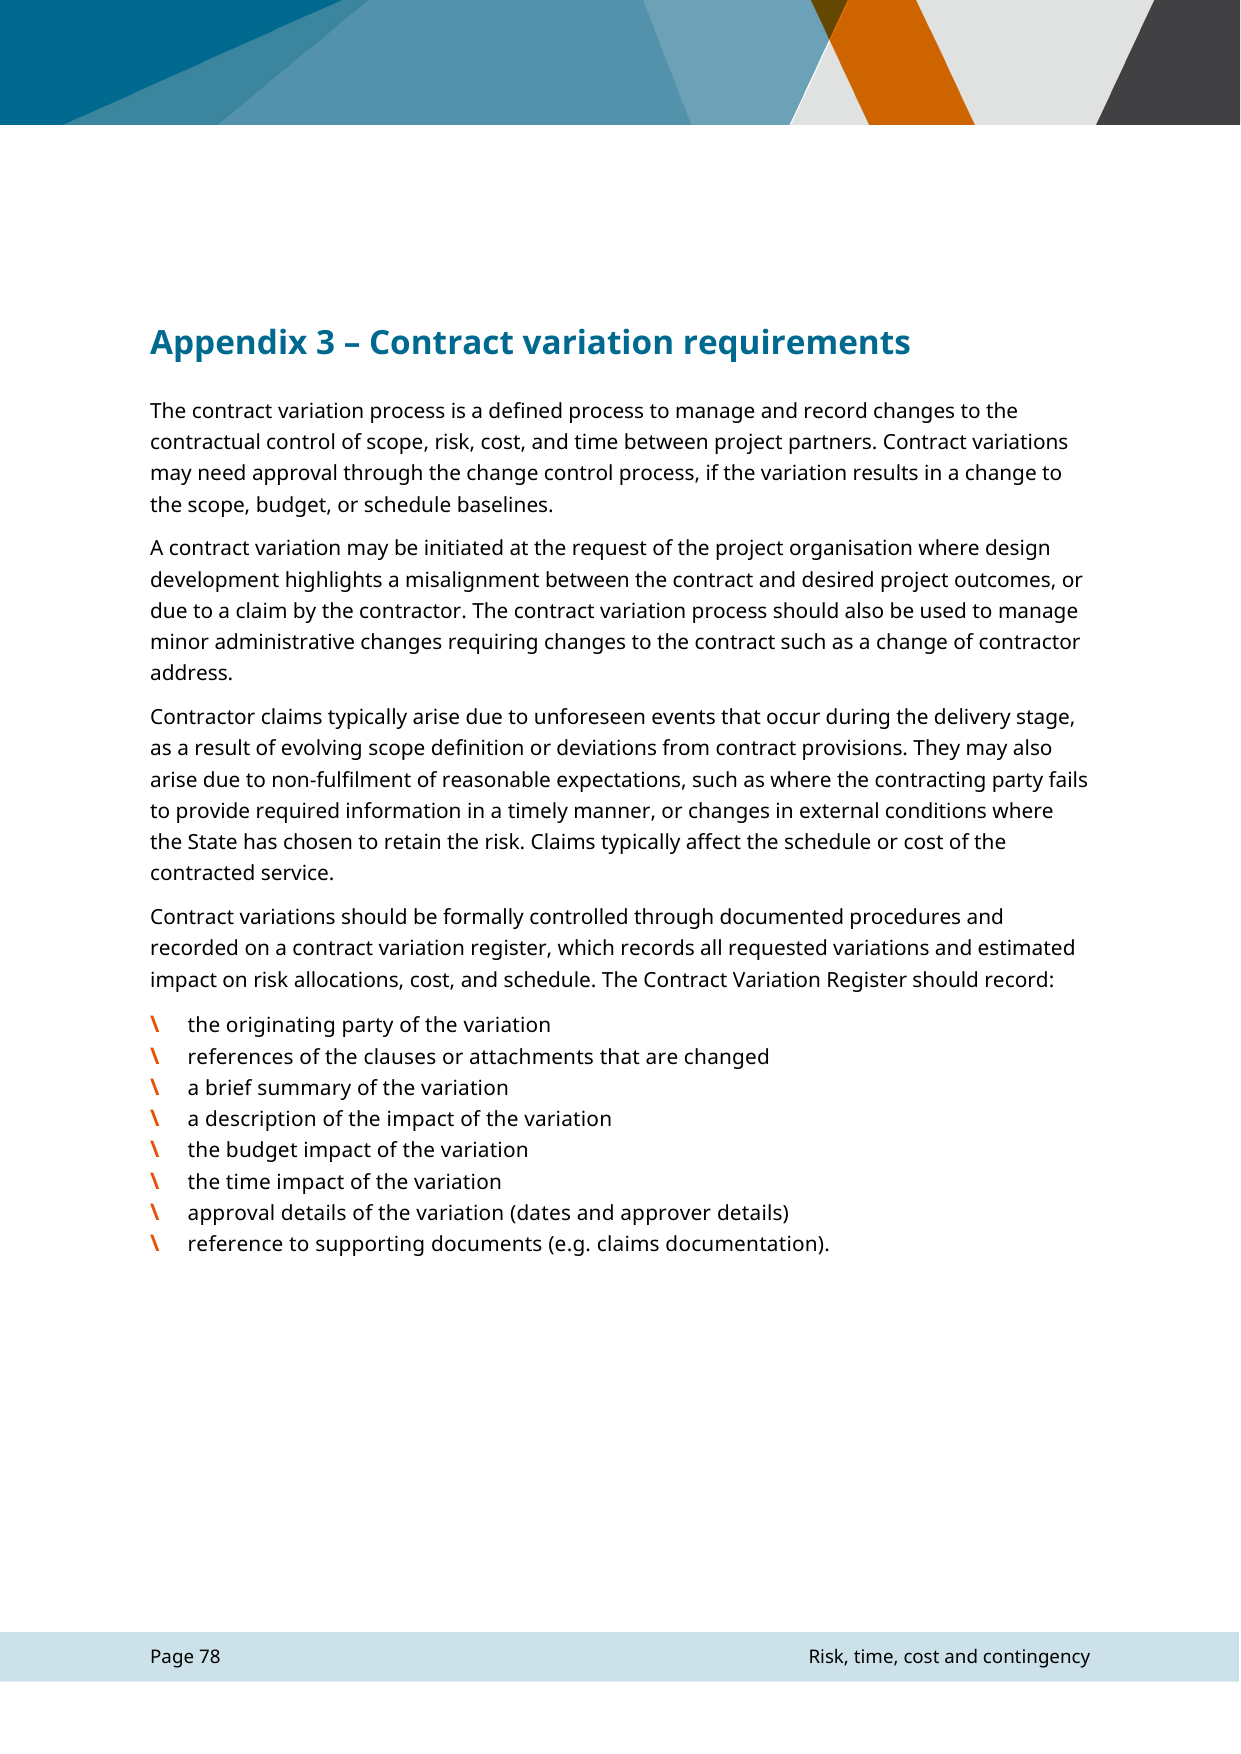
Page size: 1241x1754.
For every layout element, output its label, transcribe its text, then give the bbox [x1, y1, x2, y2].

text A contract variation may be initiated at the request of the project organisation where design development highlights a misalignment between the contract and desired project outcomes, or due to a claim by the contractor. The contract variation process should also be used to manage minor administrative changes requiring changes to the contract such as a change of contractor address. [150, 533, 1090, 687]
text reference to supporting documents (e.g. claims documentation). [150, 1227, 1090, 1258]
text a brief summary of the variation [150, 1071, 1090, 1102]
text Contractor claims typically arise due to unforeseen events that occur during the delivery stage, as a result of evolving scope definition or deviations from contract provisions. They may also arise due to non-fulfilment of reasonable expectations, such as where the contracting party fails to provide required information in a timely manner, or changes in external conditions where the State has chosen to retain the risk. Claims typically affect the schedule or cost of the contracted service. [150, 702, 1090, 887]
picture [66, 0, 1241, 125]
text references of the clauses or attachments that are changed [150, 1040, 1090, 1071]
text a description of the impact of the variation [150, 1102, 1090, 1133]
text Contract variations should be formally controlled through documented procedures and recorded on a contract variation register, which records all requested variations and estimated impact on risk allocations, cost, and schedule. The Contract Variation Register should record: [150, 902, 1090, 993]
text the time impact of the variation [150, 1165, 1090, 1196]
subtitle Appendix 3 – Contract variation requirements [150, 319, 1090, 364]
text approval details of the variation (dates and approver details) [150, 1196, 1090, 1227]
text the originating party of the variation [150, 1008, 1090, 1040]
text the budget impact of the variation [150, 1133, 1090, 1165]
text The contract variation process is a defined process to manage and record changes to the contractual control of scope, risk, cost, and time between project partners. Contract variations may need approval through the change control process, if the variation results in a change to the scope, budget, or schedule baselines. [150, 396, 1090, 518]
